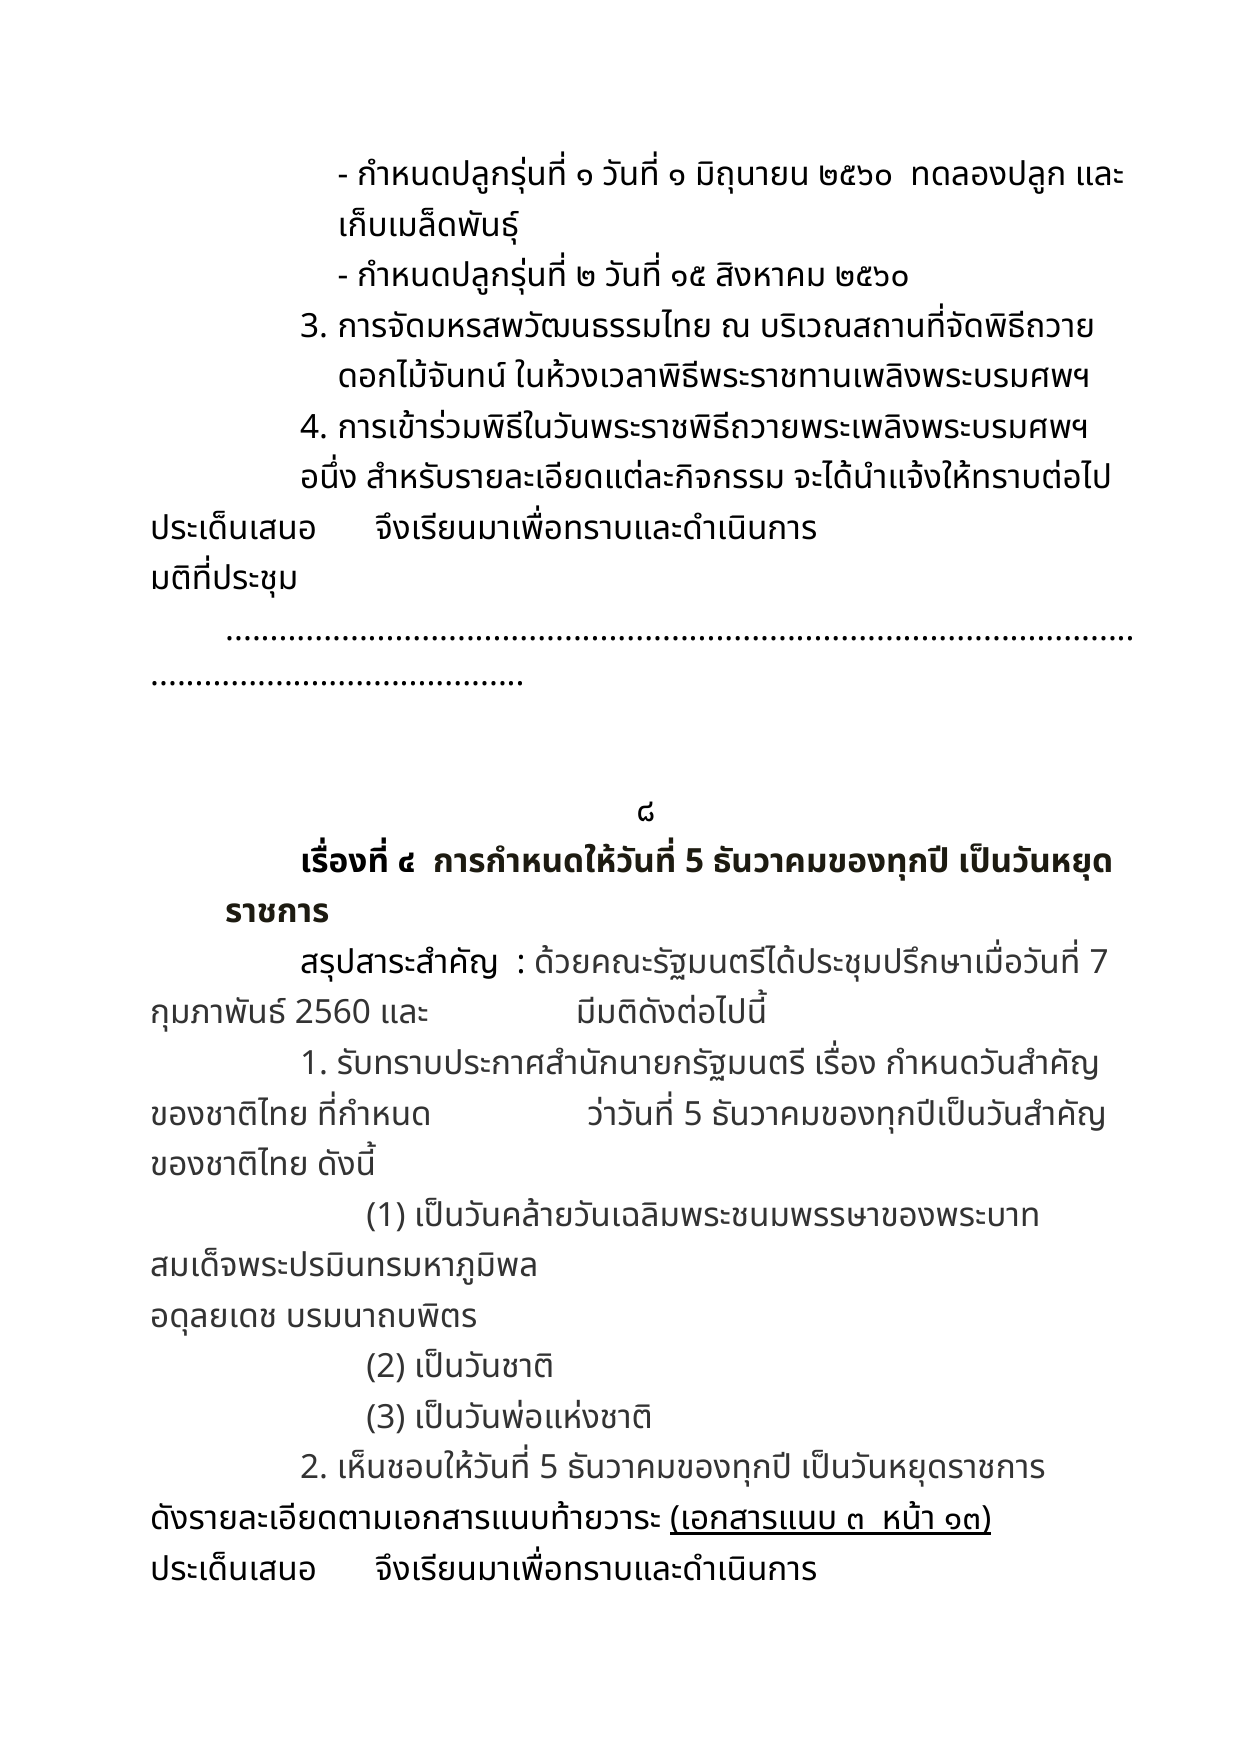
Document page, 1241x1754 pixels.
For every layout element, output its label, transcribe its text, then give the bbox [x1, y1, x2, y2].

text เรื่องที่ ๔ การกำหนดให้วันที่ 5 ธันวาคมของทุกปี เป็นวันหยุดราชการ [225, 837, 1122, 938]
text ประเด็นเสนอ จึงเรียนมาเพื่อทราบและดำเนินการ [150, 1544, 1141, 1595]
text มติที่ประชุม ................................................................................................................................................ [150, 554, 1141, 695]
text อนึ่ง สำหรับรายละเอียดแต่ละกิจกรรม จะได้นำแจ้งให้ทราบต่อไป [300, 453, 1141, 504]
list การเข้าร่วมพิธีในวันพระราชพิธีถวายพระเพลิงพระบรมศพฯ [300, 403, 1141, 453]
text ๘ [150, 786, 1141, 837]
text อดุลยเดช บรมนาถบพิตร (2) เป็นวันชาติ (3) เป็นวันพ่อแห่งชาติ 2. เห็นชอบให้วันที่ 5 ธันวาคมของทุกปี เป็นวันหยุดราชการ [150, 1342, 539, 1494]
list - กำหนดปลูกรุ่นที่ ๑ วันที่ ๑ มิถุนายน ๒๕๖๐ ทดลองปลูก และเก็บเมล็ดพันธุ์ [337, 150, 1141, 251]
text ประเด็นเสนอ จึงเรียนมาเพื่อทราบและดำเนินการ [150, 504, 1141, 554]
text อดุลยเดช บรมนาถบพิตร (2) เป็นวันชาติ (3) เป็นวันพ่อแห่งชาติ 2. เห็นชอบให้วันที่ 5 ธันวาคมของทุกปี เป็นวันหยุดราชการ [486, 1292, 1122, 1494]
text สรุปสาระสำคัญ : ด้วยคณะรัฐมนตรีได้ประชุมปรึกษาเมื่อวันที่ 7 กุมภาพันธ์ 2560 และ มีมติดังต่อไปนี้ 1. รับทราบประกาศสำนักนายกรัฐมนตรี เรื่อง กำหนดวันสำคัญของชาติไทย ที่กำหนด ว่าวันที่ 5 ธันวาคมของทุกปีเป็นวันสำคัญของชาติไทย ดังนี้ (1) เป็นวันคล้ายวันเฉลิมพระชนมพรรษาของพระบาทสมเด็จพระปรมินทรมหาภูมิพล [150, 938, 1122, 1292]
text ดังรายละเอียดตามเอกสารแนบท้ายวาระ (เอกสารแนบ ๓ หน้า ๑๓) [150, 1494, 1122, 1544]
list - กำหนดปลูกรุ่นที่ ๒ วันที่ ๑๕ สิงหาคม ๒๕๖๐ [337, 251, 1141, 302]
list การจัดมหรสพวัฒนธรรมไทย ณ บริเวณสถานที่จัดพิธีถวายดอกไม้จันทน์ ในห้วงเวลาพิธีพระราชทานเพลิงพระบรมศพฯ [300, 302, 1141, 403]
